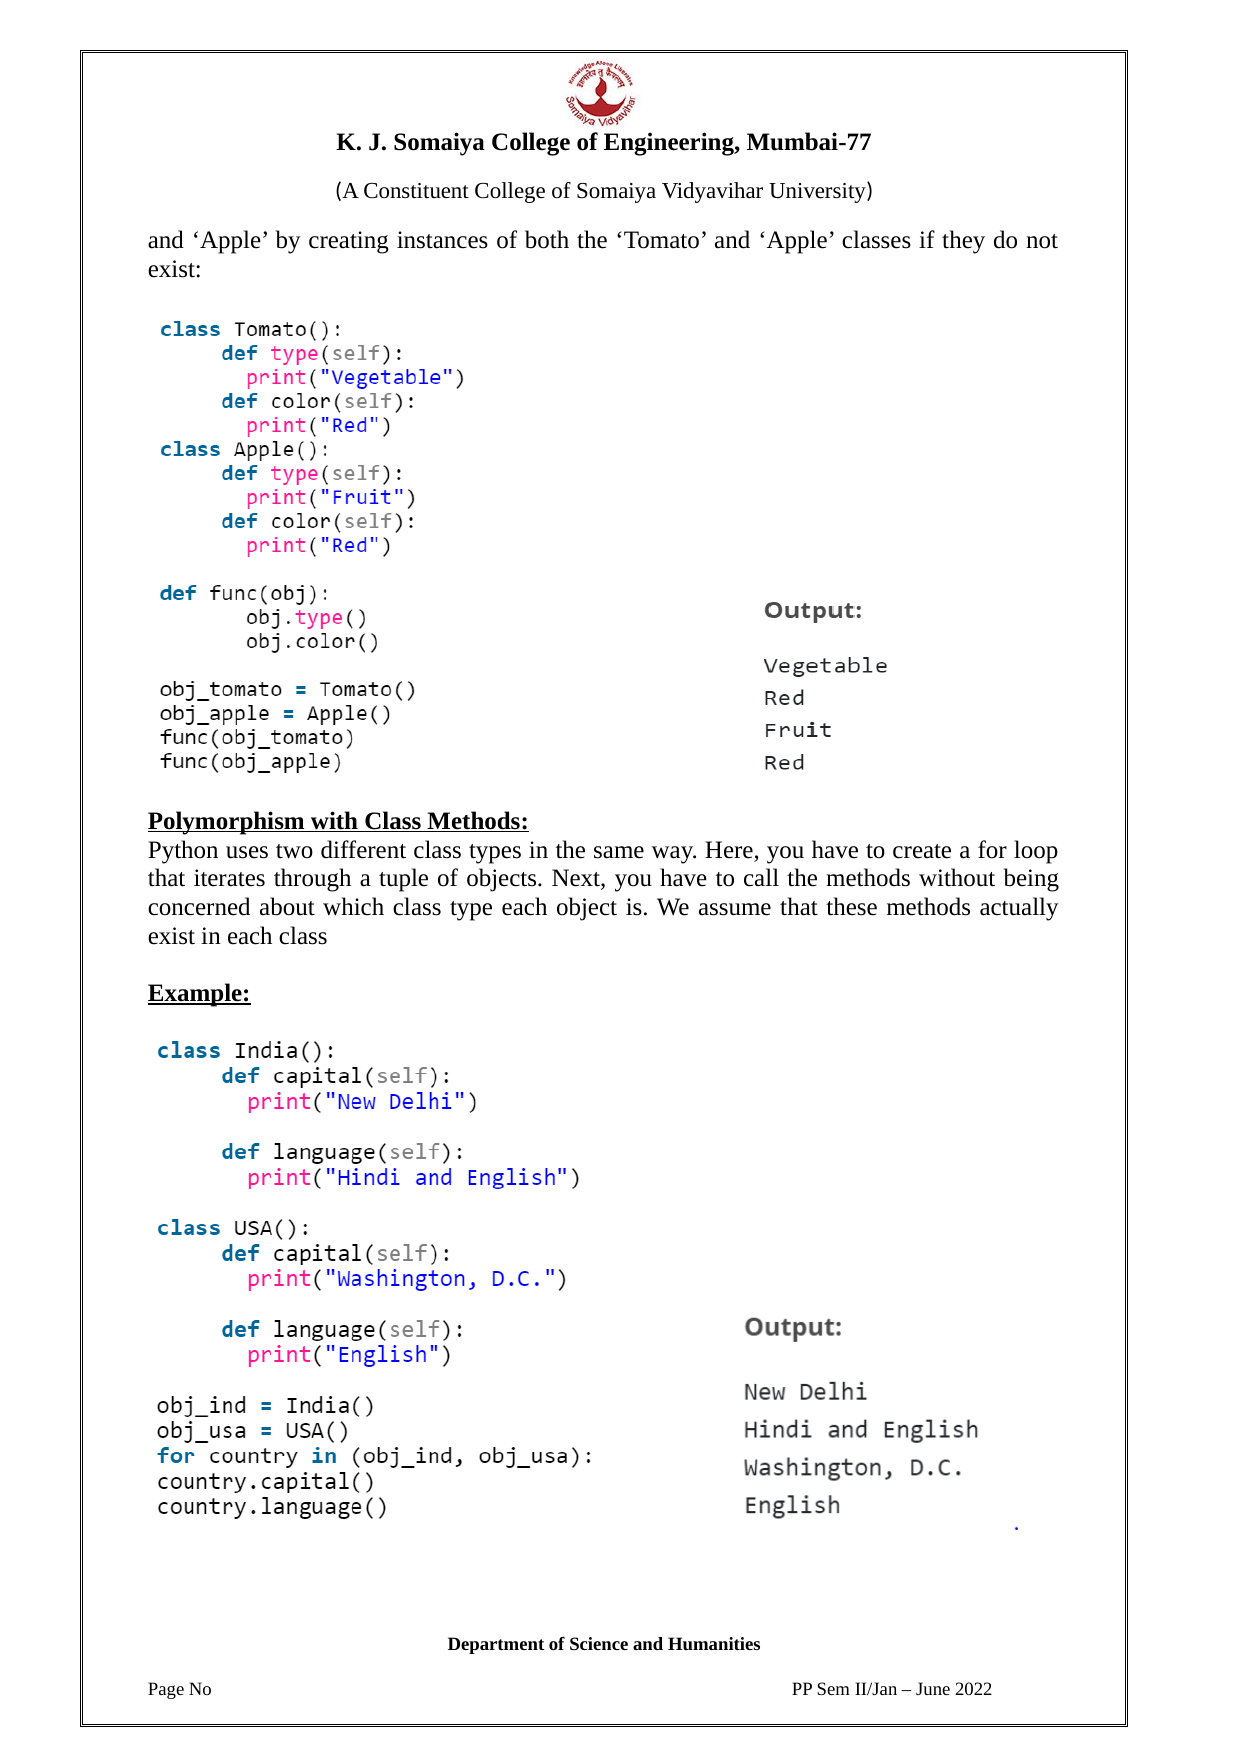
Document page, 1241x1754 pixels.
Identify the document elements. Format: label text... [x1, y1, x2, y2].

picture [732, 1302, 1018, 1530]
picture [750, 584, 959, 778]
text Python uses two different class types in the same way. Here, you have to create a for loop that iterates through a tuple of objects. Next, you have to call the methods without being concerned about which class type each object is. We assume that these methods actually exist in each class [148, 835, 1060, 950]
picture [560, 58, 642, 128]
text Example: [148, 978, 1060, 1007]
text Polymorphism with Class Methods: [148, 806, 1060, 835]
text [148, 225, 1060, 282]
picture [147, 1036, 640, 1530]
picture [147, 311, 492, 778]
